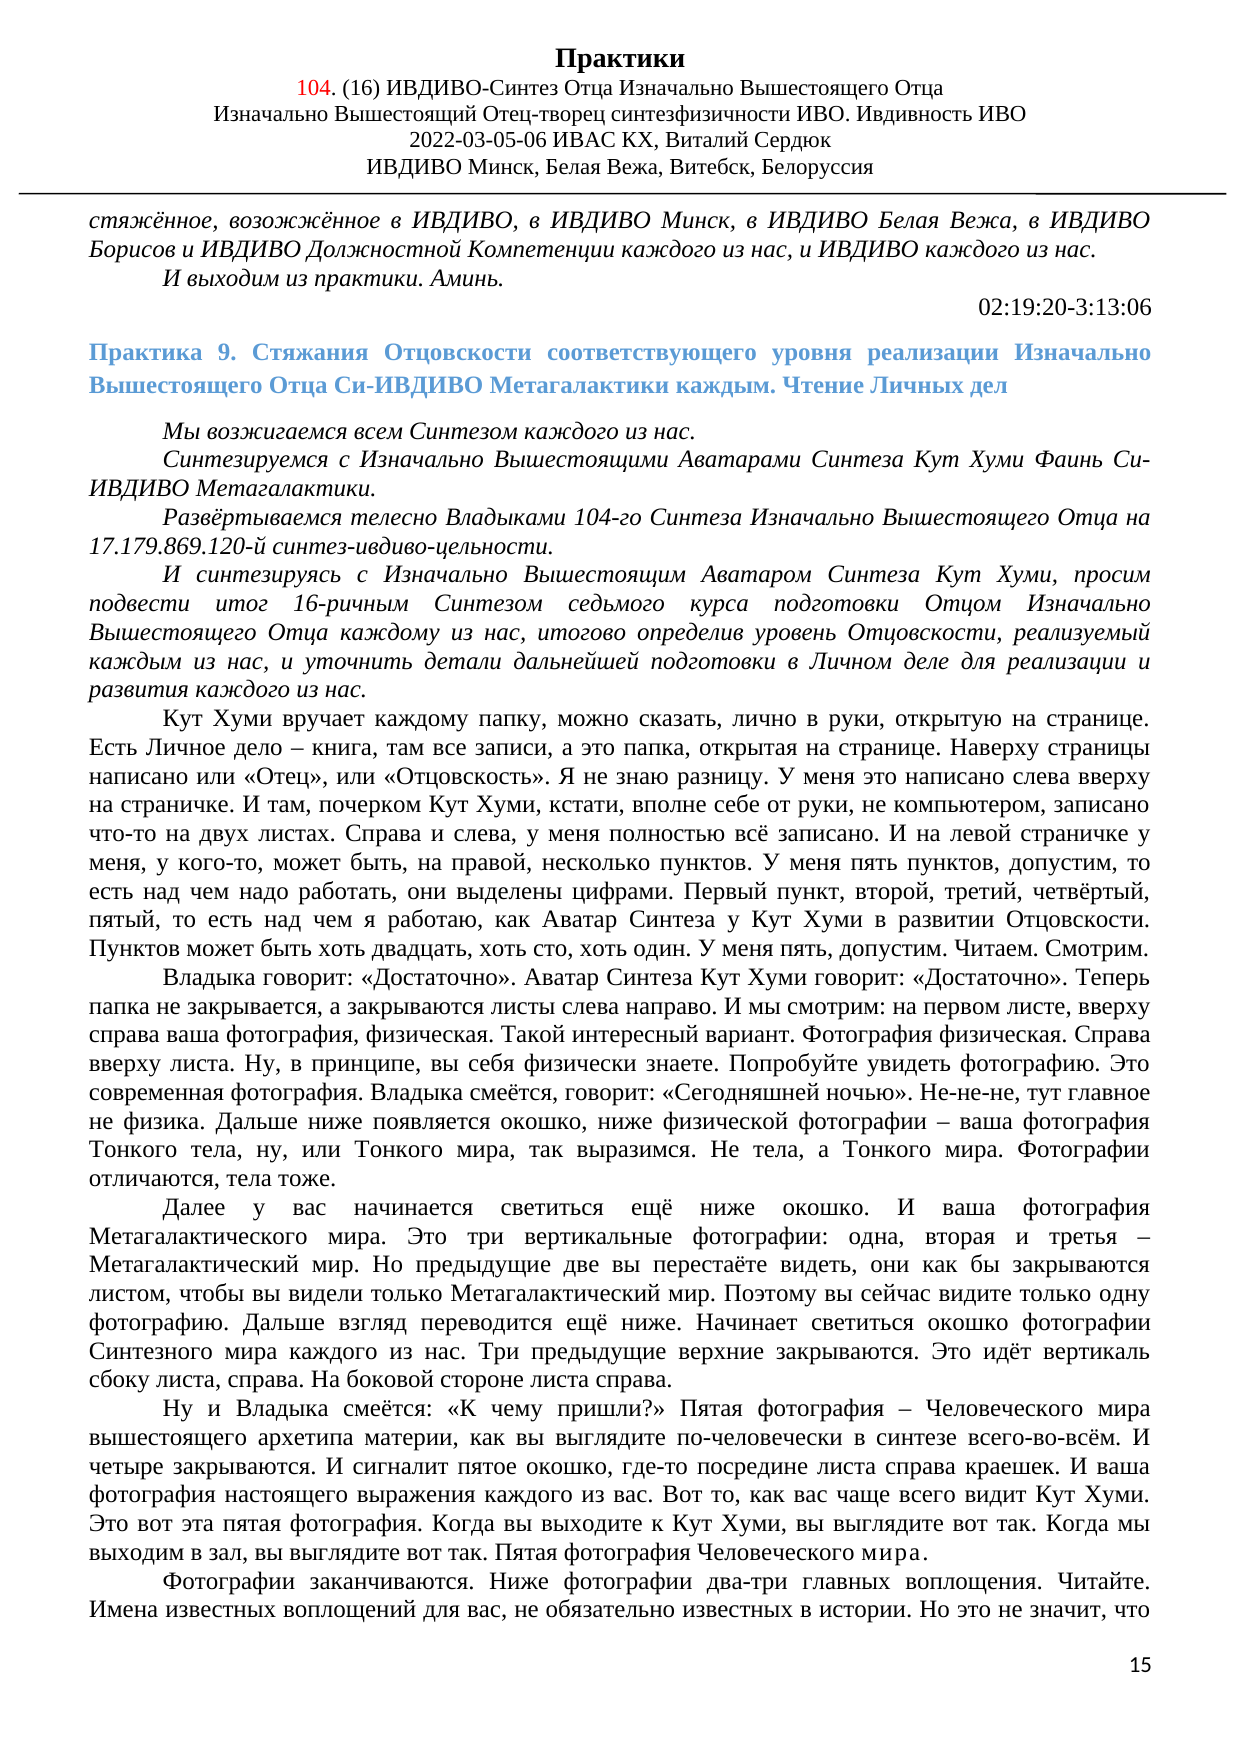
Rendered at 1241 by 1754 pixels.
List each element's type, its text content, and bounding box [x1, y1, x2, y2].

text Ну и Владыка смеётся: «К чему пришли?» Пятая фотография – Человеческого мира вышестоящего архетипа материи, как вы выглядите по-человечески в синтезе всего-во-всём. И четыре закрываются. И сигналит пятое окошко, где-то посредине листа справа краешек. И ваша фотография настоящего выражения каждого из вас. Вот то, как вас чаще всего видит Кут Хуми. Это вот эта пятая фотография. Когда вы выходите к Кут Хуми, вы выглядите вот так. Когда мы выходим в зал, вы выглядите вот так. Пятая фотография Человеческого мира. [89, 1393, 1152, 1566]
text 02:19:20-3:13:06 [89, 292, 1152, 321]
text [89, 1566, 1152, 1623]
text Синтезируемся с Изначально Вышестоящими Аватарами Синтеза Кут Хуми Фаинь Си-ИВДИВО Метагалактики. [89, 444, 1152, 502]
text Далее у вас начинается светиться ещё ниже окошко. И ваша фотография Метагалактического мира. Это три вертикальные фотографии: одна, вторая и третья – Метагалактический мир. Но предыдущие две вы перестаёте видеть, они как бы закрываются листом, чтобы вы видели только Метагалактический мир. Поэтому вы сейчас видите только одну фотографию. Дальше взгляд переводится ещё ниже. Начинает светиться окошко фотографии Синтезного мира каждого из нас. Три предыдущие верхние закрываются. Это идёт вертикаль сбоку листа, справа. На боковой стороне листа справа. [89, 1192, 1152, 1393]
text Развёртываемся телесно Владыками 104-го Синтеза Изначально Вышестоящего Отца на 17.179.869.120-й синтез-ивдиво-цельности. [89, 502, 1152, 559]
text Кут Хуми вручает каждому папку, можно сказать, лично в руки, открытую на странице. Есть Личное дело – книга, там все записи, а это папка, открытая на странице. Наверху страницы написано или «Отец», или «Отцовскость». Я не знаю разницу. У меня это написано слева вверху на страничке. И там, почерком Кут Хуми, кстати, вполне себе от руки, не компьютером, записано что-то на двух листах. Справа и слева, у меня полностью всё записано. И на левой страничке у меня, у кого-то, может быть, на правой, несколько пунктов. У меня пять пунктов, допустим, то есть над чем надо работать, они выделены цифрами. Первый пункт, второй, третий, четвёртый, пятый, то есть над чем я работаю, как Аватар Синтеза у Кут Хуми в развитии Отцовскости. Пунктов может быть хоть двадцать, хоть сто, хоть один. У меня пять, допустим. Читаем. Смотрим. [89, 703, 1152, 962]
subtitle Практика 9. Стяжания Отцовскости соответствующего уровня реализации Изначально Вышестоящего Отца Си-ИВДИВО Метагалактики каждым. Чтение Личных дел [89, 337, 1152, 399]
text Владыка говорит: «Достаточно». Аватар Синтеза Кут Хуми говорит: «Достаточно». Теперь папка не закрывается, а закрываются листы слева направо. И мы смотрим: на первом листе, вверху справа ваша фотография, физическая. Такой интересный вариант. Фотография физическая. Справа вверху листа. Ну, в принципе, вы себя физически знаете. Попробуйте увидеть фотографию. Это современная фотография. Владыка смеётся, говорит: «Сегодняшней ночью». Не-не-не, тут главное не физика. Дальше ниже появляется окошко, ниже физической фотографии – ваша фотография Тонкого тела, ну, или Тонкого мира, так выразимся. Не тела, а Тонкого мира. Фотографии отличаются, тела тоже. [89, 962, 1152, 1192]
text И синтезируясь с Изначально Вышестоящим Аватаром Синтеза Кут Хуми, просим подвести итог 16-ричным Синтезом седьмого курса подготовки Отцом Изначально Вышестоящего Отца каждому из нас, итогово определив уровень Отцовскости, реализуемый каждым из нас, и уточнить детали дальнейшей подготовки в Личном деле для реализации и развития каждого из нас. [89, 559, 1152, 703]
text Мы возжигаемся всем Синтезом каждого из нас. [89, 416, 1152, 444]
text И выходим из практики. Аминь. [89, 263, 1152, 292]
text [89, 206, 1152, 263]
